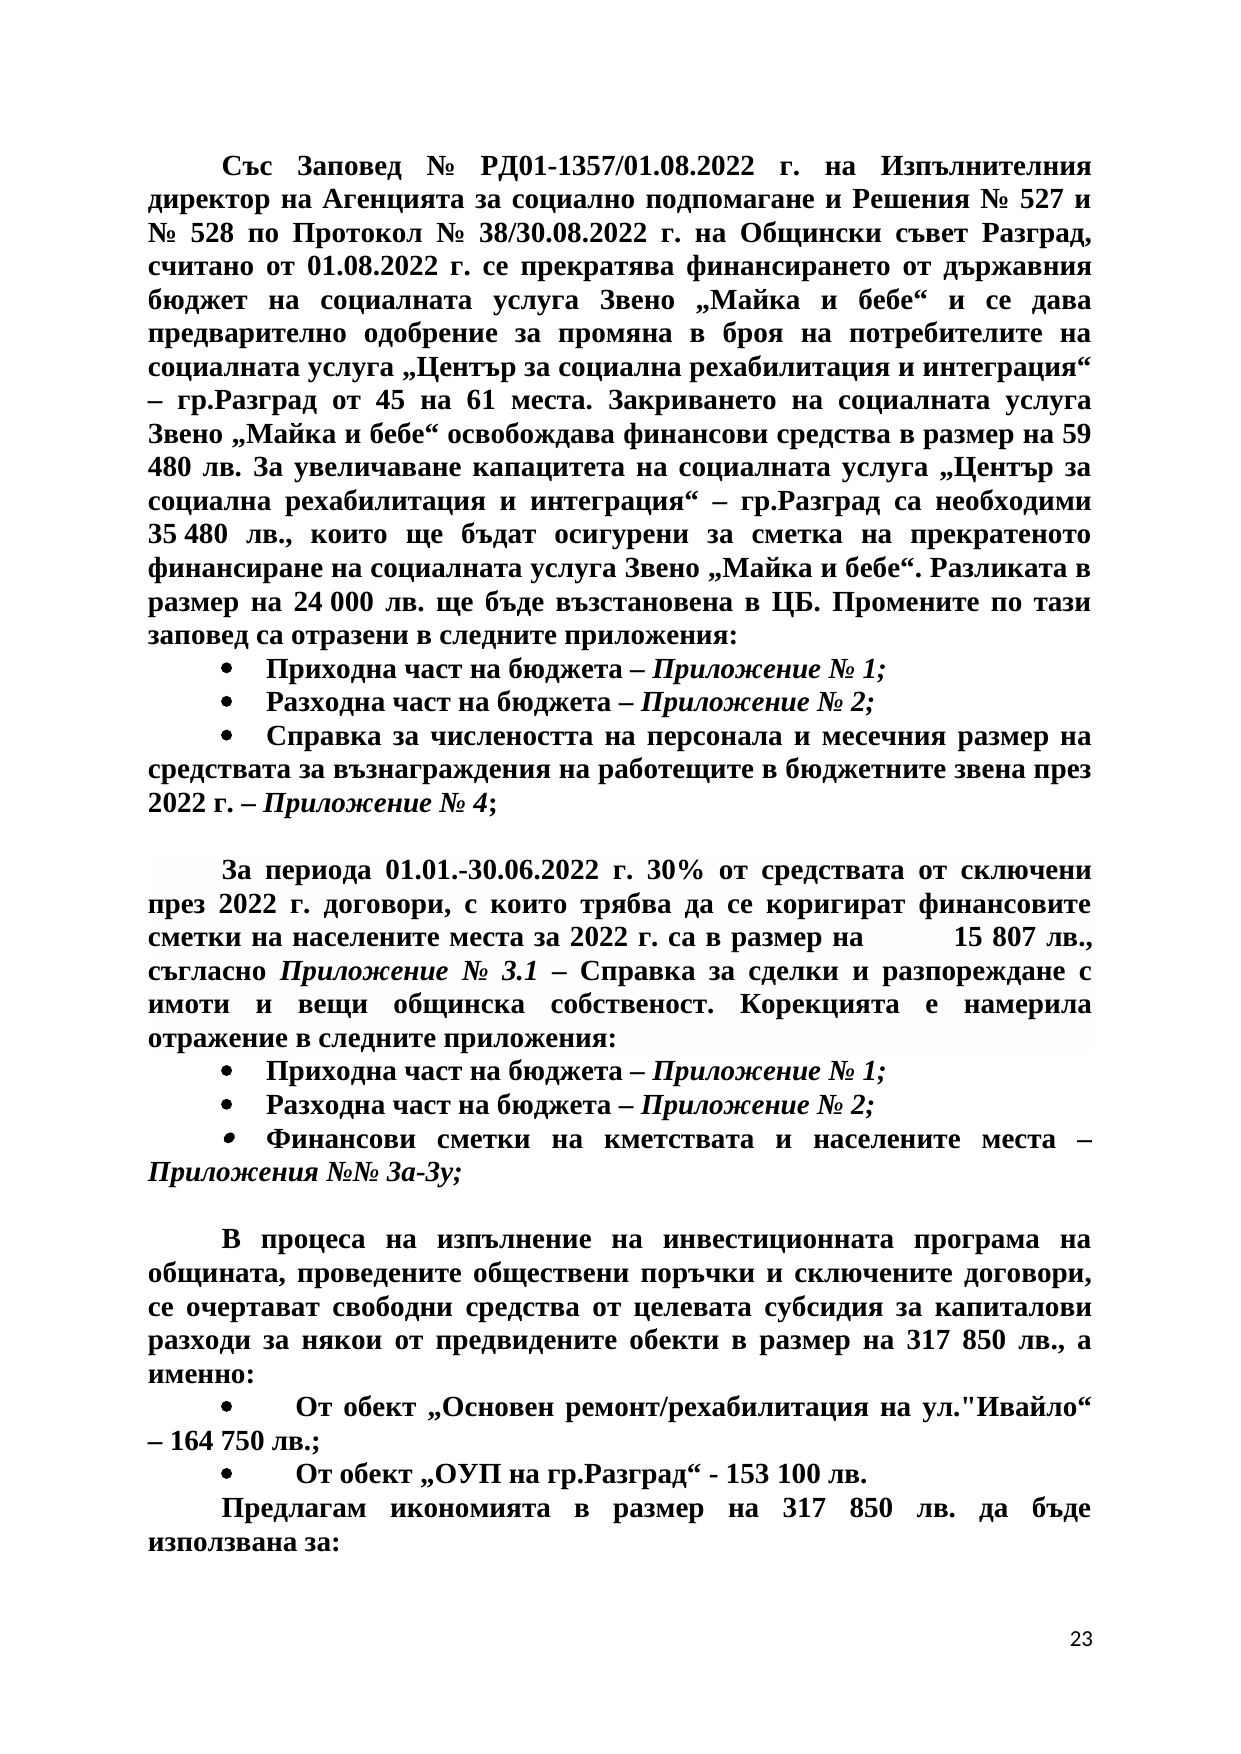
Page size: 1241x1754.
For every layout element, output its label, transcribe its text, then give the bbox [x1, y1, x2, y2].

list Справка за числеността на персонала и месечния размер на средствата за възнаграждения на работещите в бюджетните звена през 2022 г. – Приложение № 4; [148, 718, 1093, 819]
list От обект „Основен ремонт/рехабилитация на ул."Ивайло“ – 164 750 лв.; [148, 1389, 1093, 1456]
list Финансови сметки на кметствата и населените места – Приложения №№ 3а-3у; [148, 1121, 1093, 1188]
text В процеса на изпълнение на инвестиционната програма на общината, проведените обществени поръчки и сключените договори, се очертават свободни средства от целевата субсидия за капиталови разходи за някои от предвидените обекти в размер на 317 850 лв., а именно: [148, 1222, 1093, 1389]
list Приходна част на бюджета – Приложение № 1; [148, 1053, 1093, 1087]
list От обект „ОУП на гр.Разград“ - 153 100 лв. [148, 1456, 1093, 1490]
text Със Заповед № РД01-1357/01.08.2022 г. на Изпълнителния директор на Агенцията за социално подпомагане и Решения № 527 и № 528 по Протокол № 38/30.08.2022 г. на Общински съвет Разград, считано от 01.08.2022 г. се прекратява финансирането от държавния бюджет на социалната услуга Звено „Майка и бебе“ и се дава предварително одобрение за промяна в броя на потребителите на социалната услуга „Център за социална рехабилитация и интеграция“ – гр.Разград от 45 на 61 места. Закриването на социалната услуга Звено „Майка и бебе“ освобождава финансови средства в размер на 59 480 лв. За увеличаване капацитета на социалната услуга „Център за социална рехабилитация и интеграция“ – гр.Разград са необходими 35 480 лв., които ще бъдат осигурени за сметка на прекратеното финансиране на социалната услуга Звено „Майка и бебе“. Разликата в размер на 24 000 лв. ще бъде възстановена в ЦБ. Промените по тази заповед са отразени в следните приложения: [148, 148, 1093, 651]
text Предлагам икономията в размер на 317 850 лв. да бъде използвана за: [148, 1490, 1093, 1557]
list Приходна част на бюджета – Приложение № 1; [148, 651, 1093, 684]
list Разходна част на бюджета – Приложение № 2; [148, 684, 1093, 718]
text За периода 01.01.-30.06.2022 г. 30% от средствата от сключени през 2022 г. договори, с които трябва да се коригират финансовите сметки на населените места за 2022 г. са в размер на 15 807 лв., съгласно Приложение № 3.1 – Справка за сделки и разпореждане с имоти и вещи общинска собственост. Корекцията е намерила отражение в следните приложения: [148, 852, 1093, 1053]
list Разходна част на бюджета – Приложение № 2; [148, 1087, 1093, 1121]
